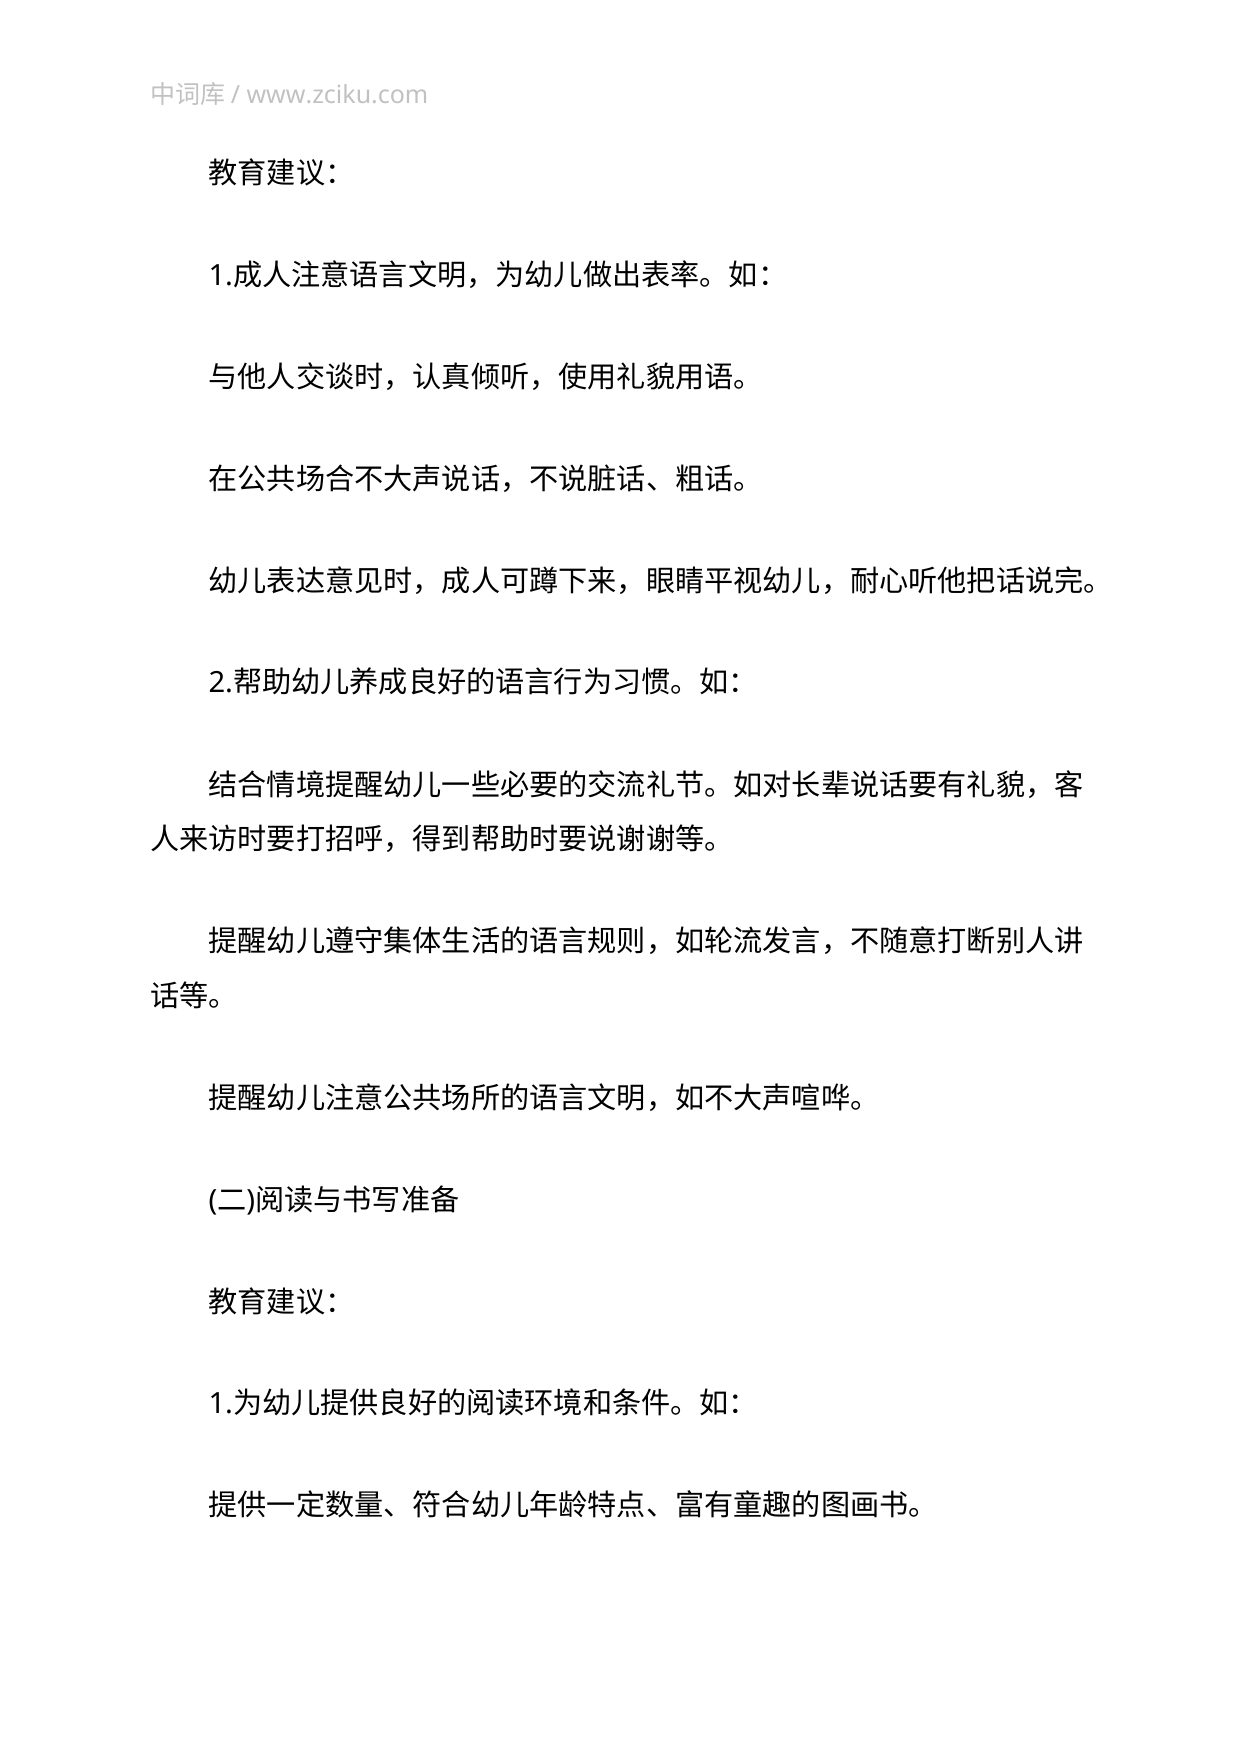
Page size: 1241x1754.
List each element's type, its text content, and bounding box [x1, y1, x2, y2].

text (二)阅读与书写准备 [150, 1176, 1090, 1218]
text 幼儿表达意见时，成人可蹲下来，眼睛平视幼儿，耐心听他把话说完。 [150, 557, 1090, 599]
text 提供一定数量、符合幼儿年龄特点、富有童趣的图画书。 [150, 1482, 1090, 1524]
text 在公共场合不大声说话，不说脏话、粗话。 [150, 456, 1090, 498]
text 教育建议： [150, 1278, 1090, 1320]
text 与他人交谈时，认真倾听，使用礼貌用语。 [150, 354, 1090, 396]
text 提醒幼儿遵守集体生活的语言规则，如轮流发言，不随意打断别人讲话等。 [150, 918, 1090, 1015]
text 1.成人注意语言文明，为幼儿做出表率。如： [150, 252, 1090, 294]
text 教育建议： [150, 150, 1090, 192]
text 1.为幼儿提供良好的阅读环境和条件。如： [150, 1380, 1090, 1422]
text 结合情境提醒幼儿一些必要的交流礼节。如对长辈说话要有礼貌，客人来访时要打招呼，得到帮助时要说谢谢等。 [150, 761, 1090, 858]
text 提醒幼儿注意公共场所的语言文明，如不大声喧哗。 [150, 1074, 1090, 1117]
text 2.帮助幼儿养成良好的语言行为习惯。如： [150, 659, 1090, 701]
